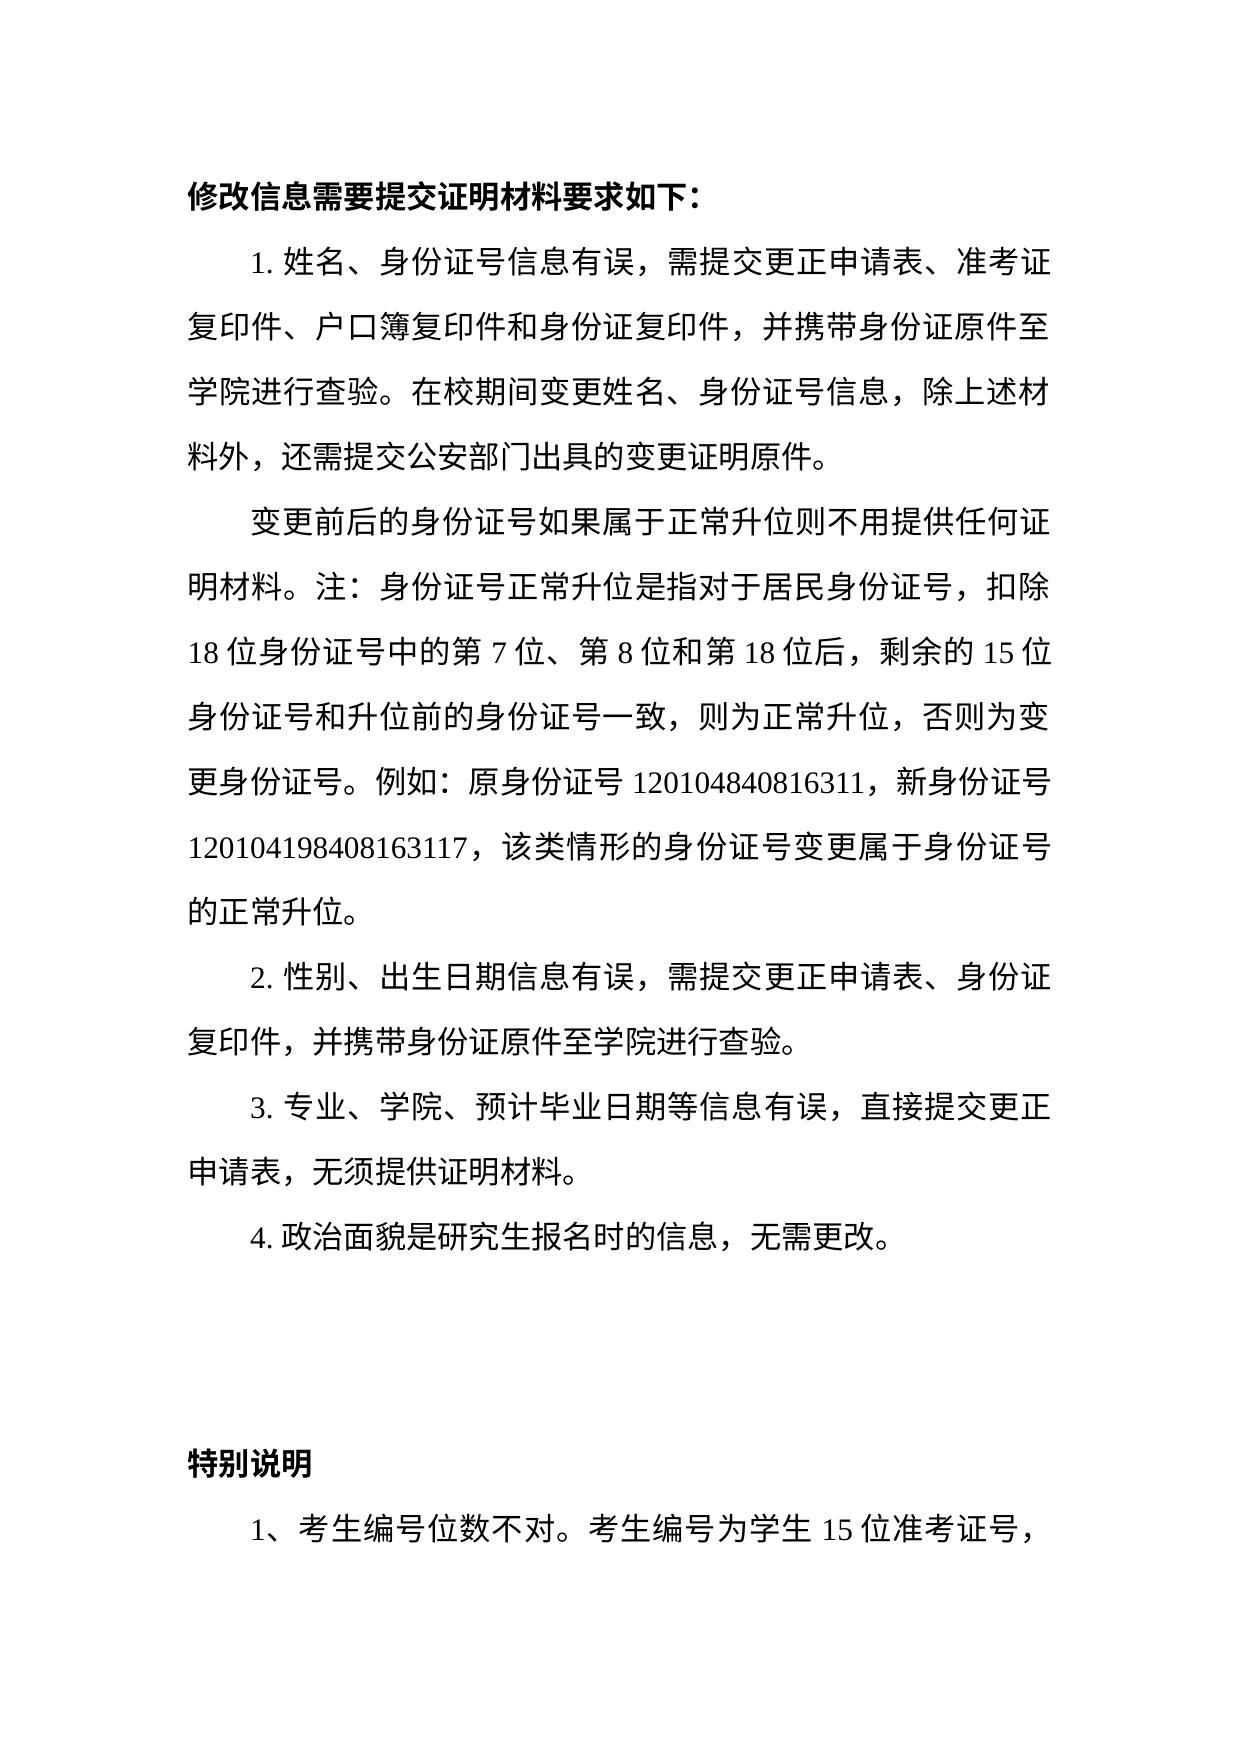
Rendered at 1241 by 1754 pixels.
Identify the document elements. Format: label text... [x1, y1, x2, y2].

text 变更前后的身份证号如果属于正常升位则不用提供任何证明材料。注：身份证号正常升位是指对于居民身份证号，扣除18位身份证号中的第7位、第8位和第18位后，剩余的15位身份证号和升位前的身份证号一致，则为正常升位，否则为变更身份证号。例如：原身份证号120104840816311，新身份证号120104198408163117，该类情形的身份证号变更属于身份证号的正常升位。 [187, 487, 1053, 942]
text 4. 政治面貌是研究生报名时的信息，无需更改。 [187, 1202, 1053, 1267]
text 2. 性别、出生日期信息有误，需提交更正申请表、身份证复印件，并携带身份证原件至学院进行查验。 [187, 942, 1053, 1072]
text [187, 1494, 1053, 1559]
text 3. 专业、学院、预计毕业日期等信息有误，直接提交更正申请表，无须提供证明材料。 [187, 1072, 1053, 1202]
text 特别说明 [187, 1429, 1053, 1494]
text 修改信息需要提交证明材料要求如下： [187, 162, 1053, 227]
text 1. 姓名、身份证号信息有误，需提交更正申请表、准考证复印件、户口簿复印件和身份证复印件，并携带身份证原件至学院进行查验。在校期间变更姓名、身份证号信息，除上述材料外，还需提交公安部门出具的变更证明原件。 [187, 227, 1053, 487]
